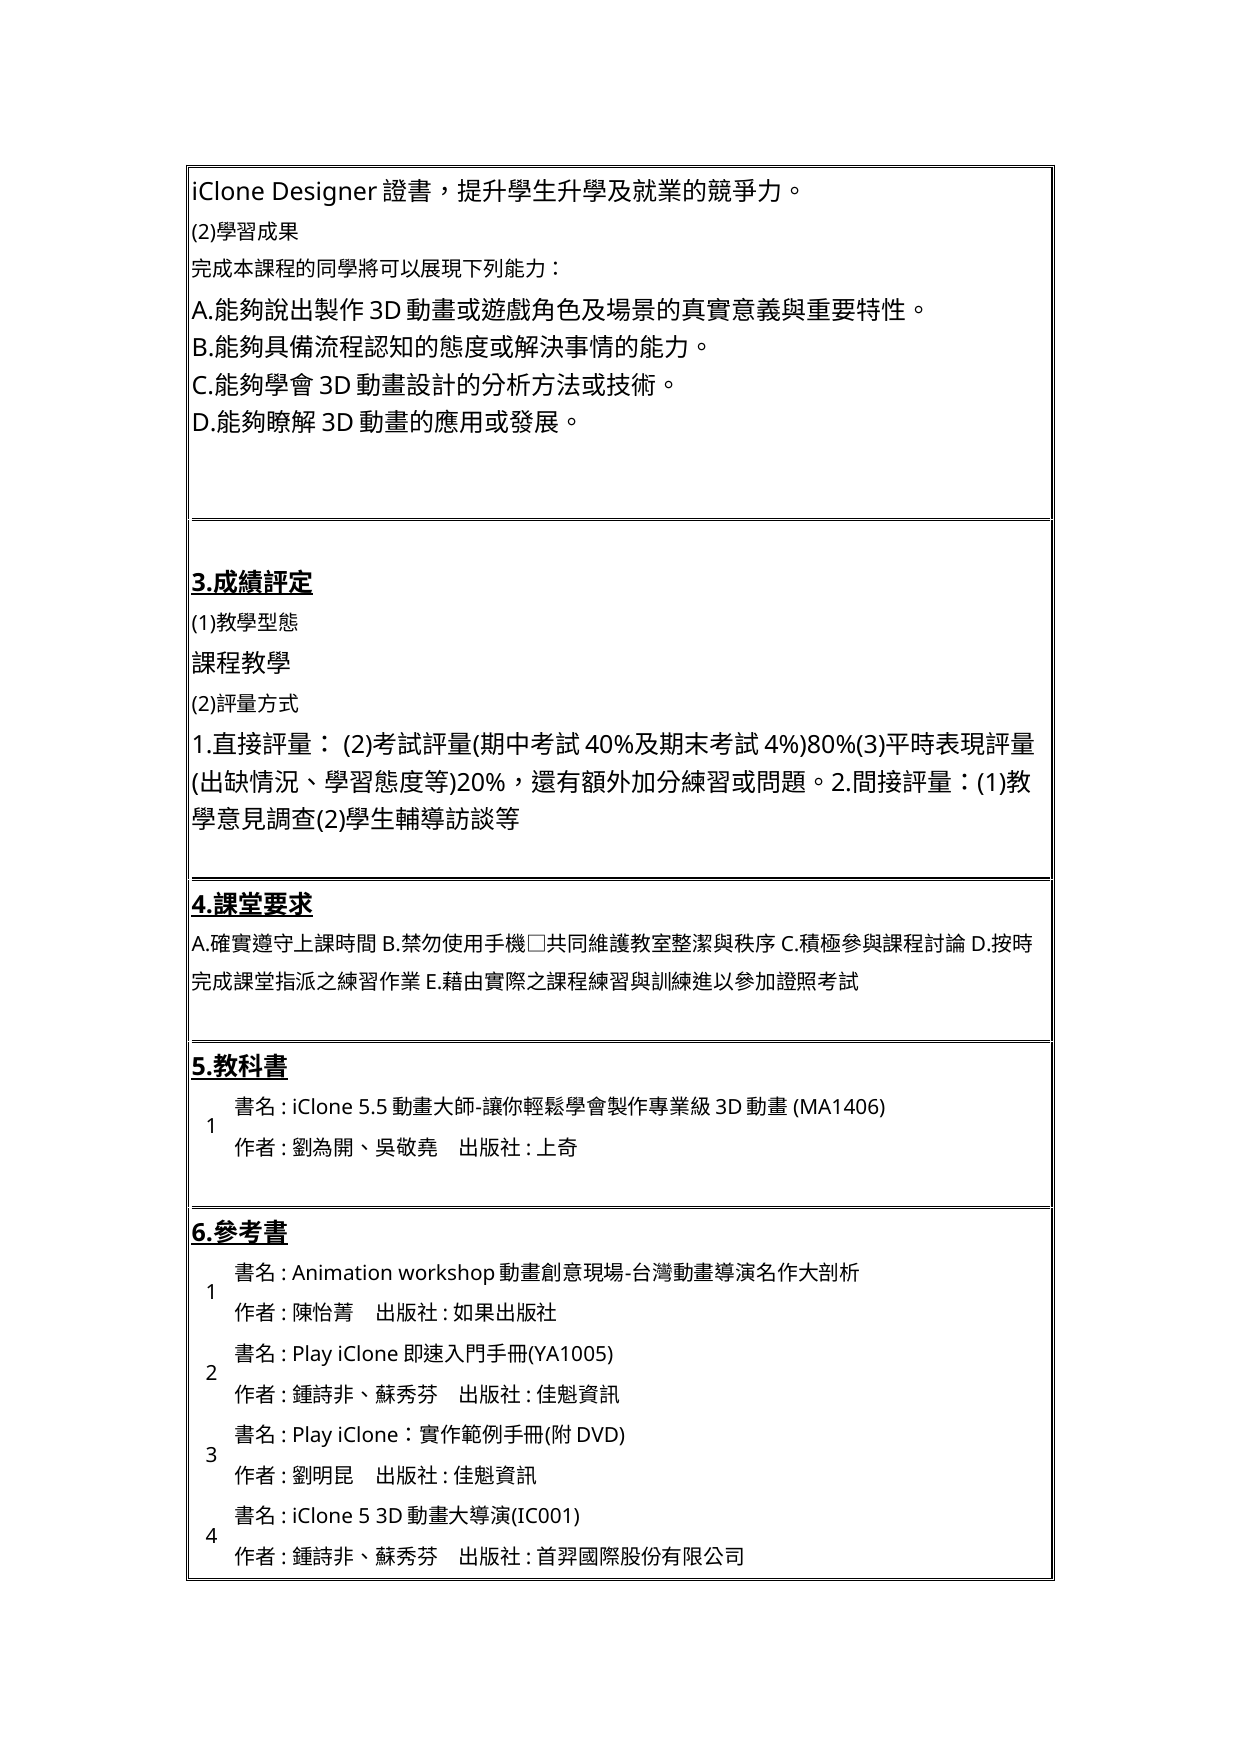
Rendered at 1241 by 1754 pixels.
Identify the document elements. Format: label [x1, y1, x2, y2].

table_cell [189, 168, 1051, 518]
table_cell [188, 1040, 1053, 1206]
table_cell [189, 877, 1052, 1040]
table_cell [188, 518, 1053, 877]
table_cell [188, 1206, 1053, 1577]
